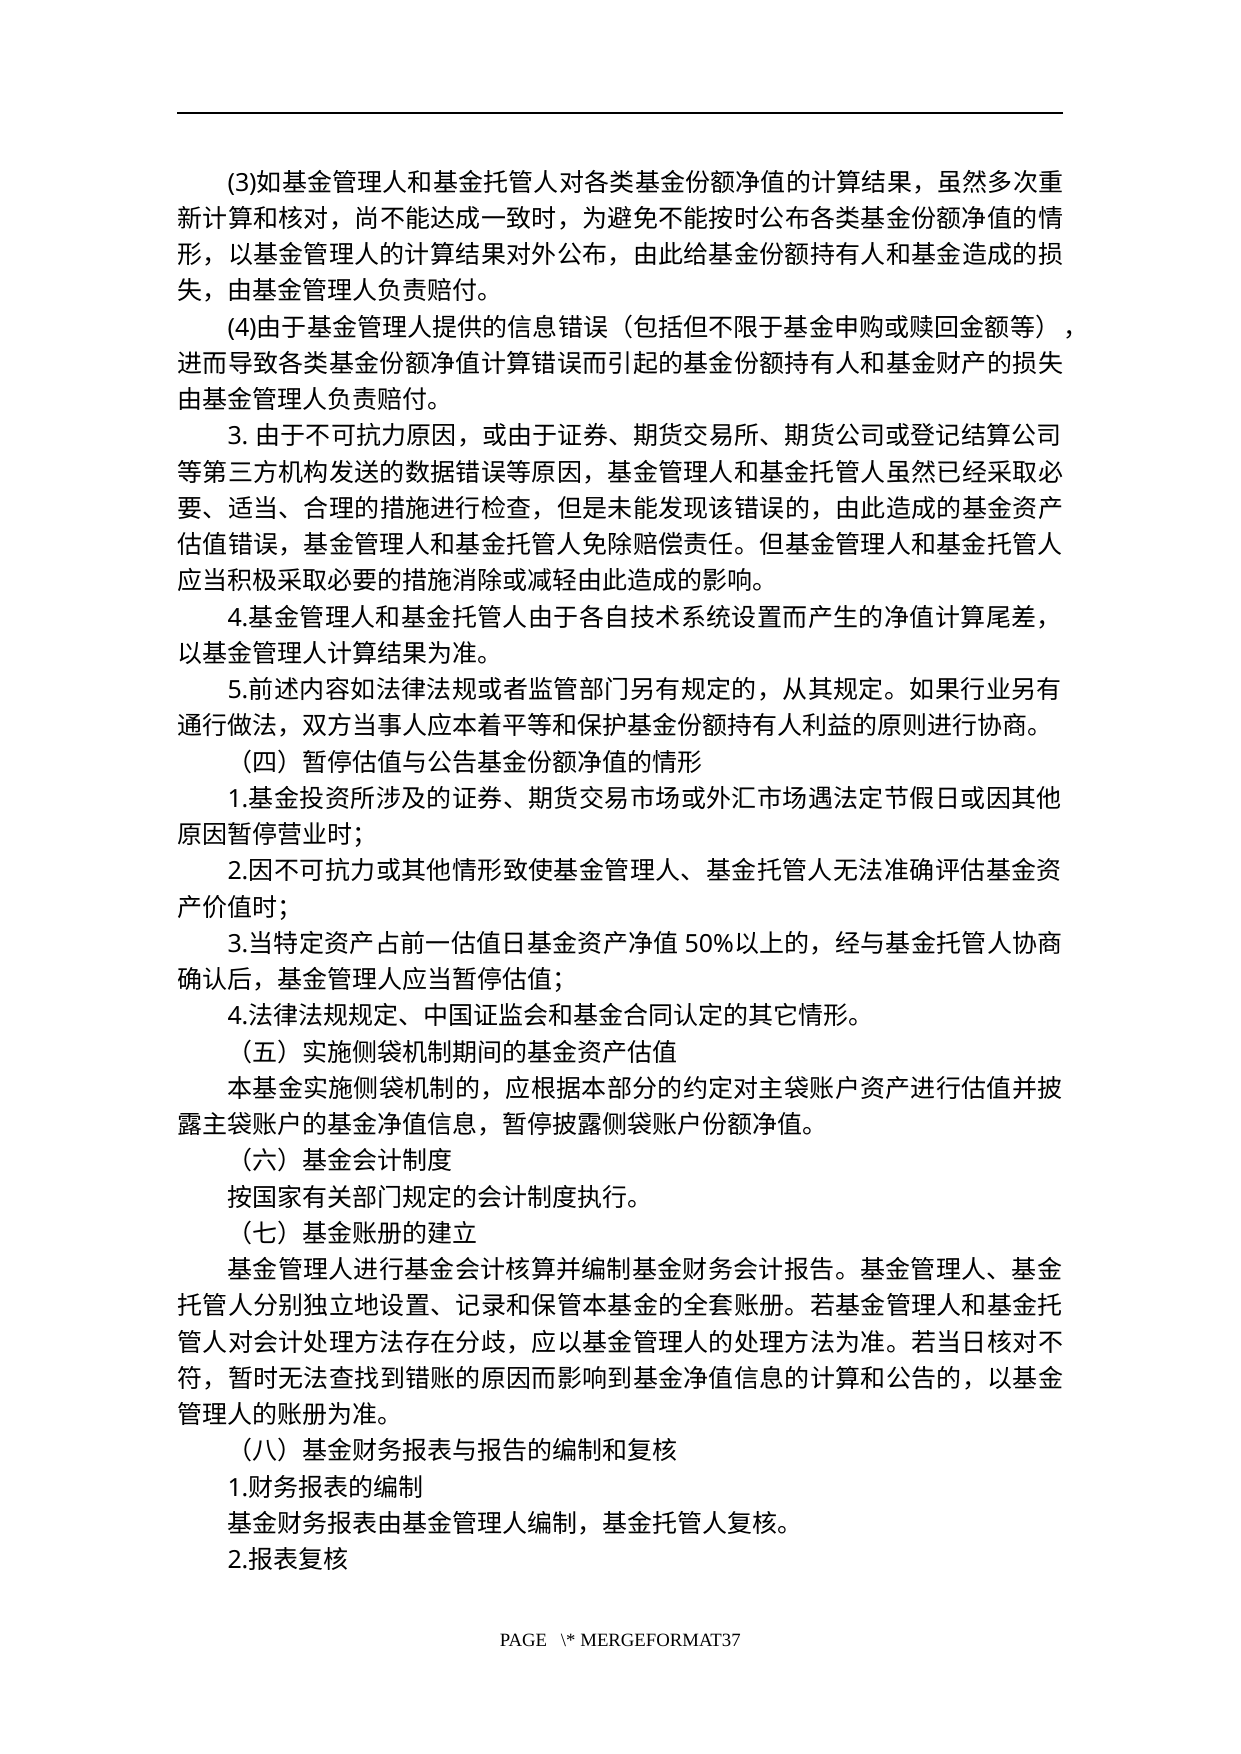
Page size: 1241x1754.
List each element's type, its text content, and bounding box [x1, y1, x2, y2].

text 5.前述内容如法律法规或者监管部门另有规定的，从其规定。如果行业另有通行做法，双方当事人应本着平等和保护基金份额持有人利益的原则进行协商。 [177, 669, 1063, 742]
text （七）基金账册的建立 [177, 1213, 1063, 1249]
text （八）基金财务报表与报告的编制和复核 [177, 1431, 1063, 1467]
text （五）实施侧袋机制期间的基金资产估值 [177, 1032, 1063, 1068]
text 基金财务报表由基金管理人编制，基金托管人复核。 [177, 1503, 1063, 1539]
text 3.当特定资产占前一估值日基金资产净值50%以上的，经与基金托管人协商确认后，基金管理人应当暂停估值； [177, 923, 1063, 996]
text 基金管理人进行基金会计核算并编制基金财务会计报告。基金管理人、基金托管人分别独立地设置、记录和保管本基金的全套账册。若基金管理人和基金托管人对会计处理方法存在分歧，应以基金管理人的处理方法为准。若当日核对不符，暂时无法查找到错账的原因而影响到基金净值信息的计算和公告的，以基金管理人的账册为准。 [177, 1249, 1063, 1431]
text (3)如基金管理人和基金托管人对各类基金份额净值的计算结果，虽然多次重新计算和核对，尚不能达成一致时，为避免不能按时公布各类基金份额净值的情形，以基金管理人的计算结果对外公布，由此给基金份额持有人和基金造成的损失，由基金管理人负责赔付。 [177, 162, 1063, 307]
text 2.报表复核 [177, 1539, 1063, 1576]
text 1.财务报表的编制 [177, 1467, 1063, 1503]
text (4)由于基金管理人提供的信息错误（包括但不限于基金申购或赎回金额等），进而导致各类基金份额净值计算错误而引起的基金份额持有人和基金财产的损失，由基金管理人负责赔付。 [177, 307, 1063, 416]
text 2.因不可抗力或其他情形致使基金管理人、基金托管人无法准确评估基金资产价值时； [177, 851, 1063, 923]
text 4.基金管理人和基金托管人由于各自技术系统设置而产生的净值计算尾差，以基金管理人计算结果为准。 [177, 597, 1063, 669]
text （六）基金会计制度 [177, 1141, 1063, 1177]
text 按国家有关部门规定的会计制度执行。 [177, 1177, 1063, 1213]
text 1.基金投资所涉及的证券、期货交易市场或外汇市场遇法定节假日或因其他原因暂停营业时； [177, 778, 1063, 851]
text （四）暂停估值与公告基金份额净值的情形 [177, 742, 1063, 778]
text 本基金实施侧袋机制的，应根据本部分的约定对主袋账户资产进行估值并披露主袋账户的基金净值信息，暂停披露侧袋账户份额净值。 [177, 1068, 1063, 1141]
text 4.法律法规规定、中国证监会和基金合同认定的其它情形。 [177, 996, 1063, 1032]
text 3. 由于不可抗力原因，或由于证券、期货交易所、期货公司或登记结算公司等第三方机构发送的数据错误等原因，基金管理人和基金托管人虽然已经采取必要、适当、合理的措施进行检查，但是未能发现该错误的，由此造成的基金资产估值错误，基金管理人和基金托管人免除赔偿责任。但基金管理人和基金托管人应当积极采取必要的措施消除或减轻由此造成的影响。 [177, 416, 1063, 597]
